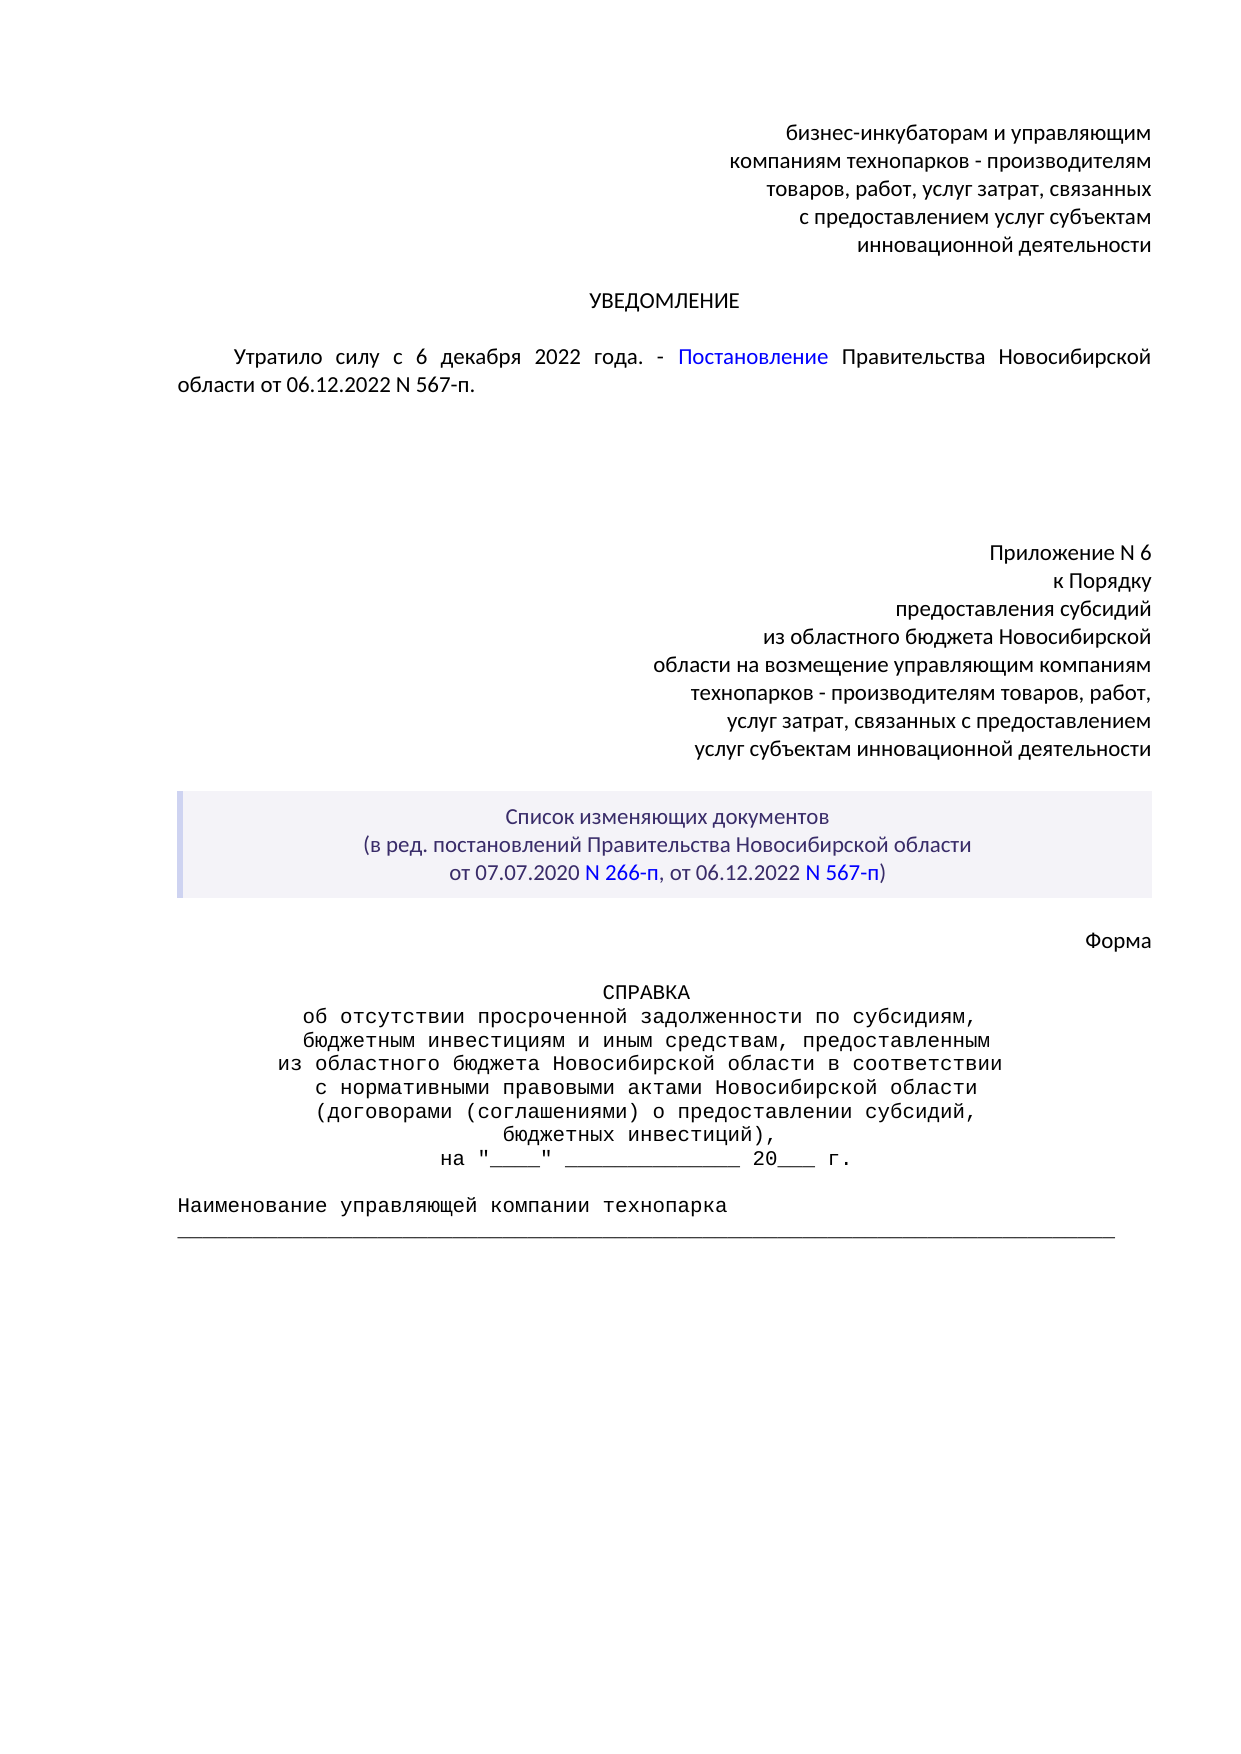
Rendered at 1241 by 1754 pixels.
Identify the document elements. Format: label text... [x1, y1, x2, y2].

text бюджетных инвестиций), [177, 1124, 1152, 1148]
text предоставления субсидий [177, 594, 1152, 622]
text УВЕДОМЛЕНИЕ [177, 286, 1152, 314]
text Форма [177, 926, 1152, 954]
text из областного бюджета Новосибирской области в соответствии [177, 1053, 1152, 1077]
text технопарков - производителям товаров, работ, [177, 678, 1152, 707]
text товаров, работ, услуг затрат, связанных [177, 174, 1152, 202]
text услуг затрат, связанных с предоставлением [177, 707, 1152, 734]
text ___________________________________________________________________________ [177, 1219, 1152, 1242]
text услуг субъектам инновационной деятельности [177, 734, 1152, 763]
text (договорами (соглашениями) о предоставлении субсидий, [177, 1101, 1152, 1124]
text СПРАВКА [177, 982, 1152, 1006]
text Наименование управляющей компании технопарка [177, 1195, 1152, 1219]
text инновационной деятельности [177, 230, 1152, 258]
text об отсутствии просроченной задолженности по субсидиям, [177, 1006, 1152, 1030]
text к Порядку [177, 566, 1152, 594]
text бизнес-инкубаторам и управляющим [177, 118, 1152, 146]
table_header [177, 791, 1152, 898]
text на "____" ______________ 20___ г. [177, 1148, 1152, 1172]
text с предоставлением услуг субъектам [177, 202, 1152, 230]
text Утратило силу с 6 декабря 2022 года. - Постановление Правительства Новосибирской области от 06.12.2022 N 567-п. [177, 342, 1152, 398]
text бюджетным инвестициям и иным средствам, предоставленным [177, 1030, 1152, 1053]
text области на возмещение управляющим компаниям [177, 651, 1152, 678]
text Приложение N 6 [177, 538, 1152, 566]
text с нормативными правовыми актами Новосибирской области [177, 1077, 1152, 1101]
text из областного бюджета Новосибирской [177, 622, 1152, 651]
text компаниям технопарков - производителям [177, 146, 1152, 174]
